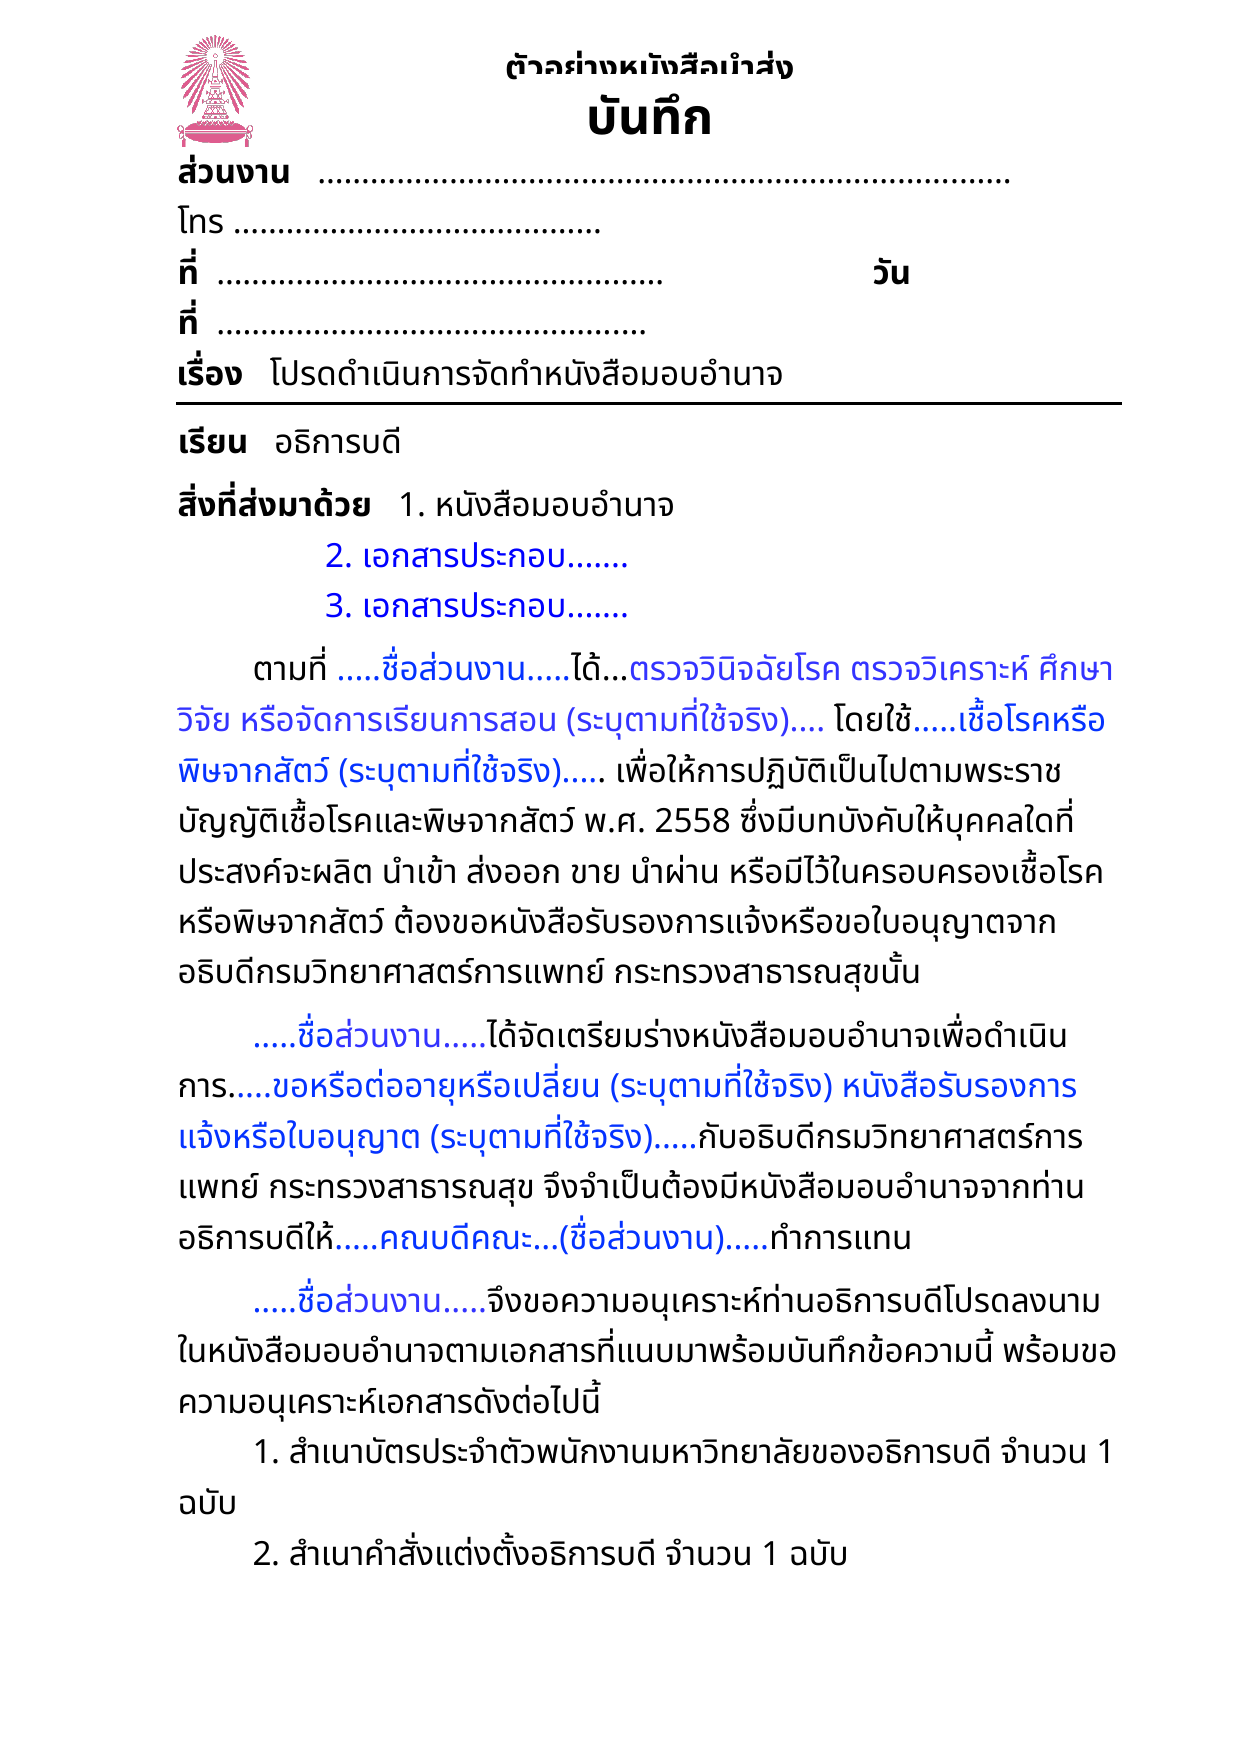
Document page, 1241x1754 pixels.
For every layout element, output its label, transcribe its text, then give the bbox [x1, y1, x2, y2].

text 3. เอกสารประกอบ....... [325, 582, 1122, 633]
text ที่ …………………………………………… วันที่ ……………………………………….… [177, 249, 1122, 350]
text ตามที่ .....ชื่อส่วนงาน.....ได้...ตรวจวินิจฉัยโรค ตรวจวิเคราะห์ ศึกษาวิจัย หรือจัดการเรียนการสอน (ระบุตามที่ใช้จริง).... โดยใช้.....เชื้อโรคหรือพิษจากสัตว์ (ระบุตามที่ใช้จริง)..... เพื่อให้การปฏิบัติเป็นไปตามพระราชบัญญัติเชื้อโรคและพิษจากสัตว์ พ.ศ. 2558 ซึ่งมีบทบังคับให้บุคคลใดที่ประสงค์จะผลิต นำเข้า ส่งออก ขาย นำผ่าน หรือมีไว้ในครอบครองเชื้อโรคหรือพิษจากสัตว์ ต้องขอหนังสือรับรองการแจ้งหรือขอใบอนุญาตจากอธิบดีกรมวิทยาศาสตร์การแพทย์ กระทรวงสาธารณสุขนั้น [177, 645, 1119, 999]
text 2. สำเนาคำสั่งแต่งตั้งอธิการบดี จำนวน 1 ฉบับ [177, 1529, 1119, 1580]
text 2. เอกสารประกอบ....... [325, 531, 1122, 582]
text เรียน อธิการบดี [177, 418, 1122, 468]
text .....ชื่อส่วนงาน.....จึงขอความอนุเคราะห์ท่านอธิการบดีโปรดลงนามในหนังสือมอบอำนาจตามเอกสารที่แนบมาพร้อมบันทึกข้อความนี้ พร้อมขอความอนุเคราะห์เอกสารดังต่อไปนี้ [177, 1277, 1119, 1428]
picture [177, 34, 253, 147]
text เรื่อง โปรดดำเนินการจัดทำหนังสือมอบอำนาจ [176, 350, 1122, 402]
text ส่วนงาน ……………………………………………………………….…… โทร …………………………………… [177, 148, 1122, 249]
text สิ่งที่ส่งมาด้วย 1. หนังสือมอบอำนาจ [177, 481, 1122, 531]
text .....ชื่อส่วนงาน.....ได้จัดเตรียมร่างหนังสือมอบอำนาจเพื่อดำเนินการ.....ขอหรือต่ออายุหรือเปลี่ยน (ระบุตามที่ใช้จริง) หนังสือรับรองการแจ้งหรือใบอนุญาต (ระบุตามที่ใช้จริง).....กับอธิบดีกรมวิทยาศาสตร์การแพทย์ กระทรวงสาธารณสุข จึงจำเป็นต้องมีหนังสือมอบอำนาจจากท่านอธิการบดีให้.....คณบดีคณะ...(ชื่อส่วนงาน).....ทำการแทน [177, 1011, 1119, 1264]
text 1. สำเนาบัตรประจำตัวพนักงานมหาวิทยาลัยของอธิการบดี จำนวน 1 ฉบับ [177, 1428, 1119, 1529]
